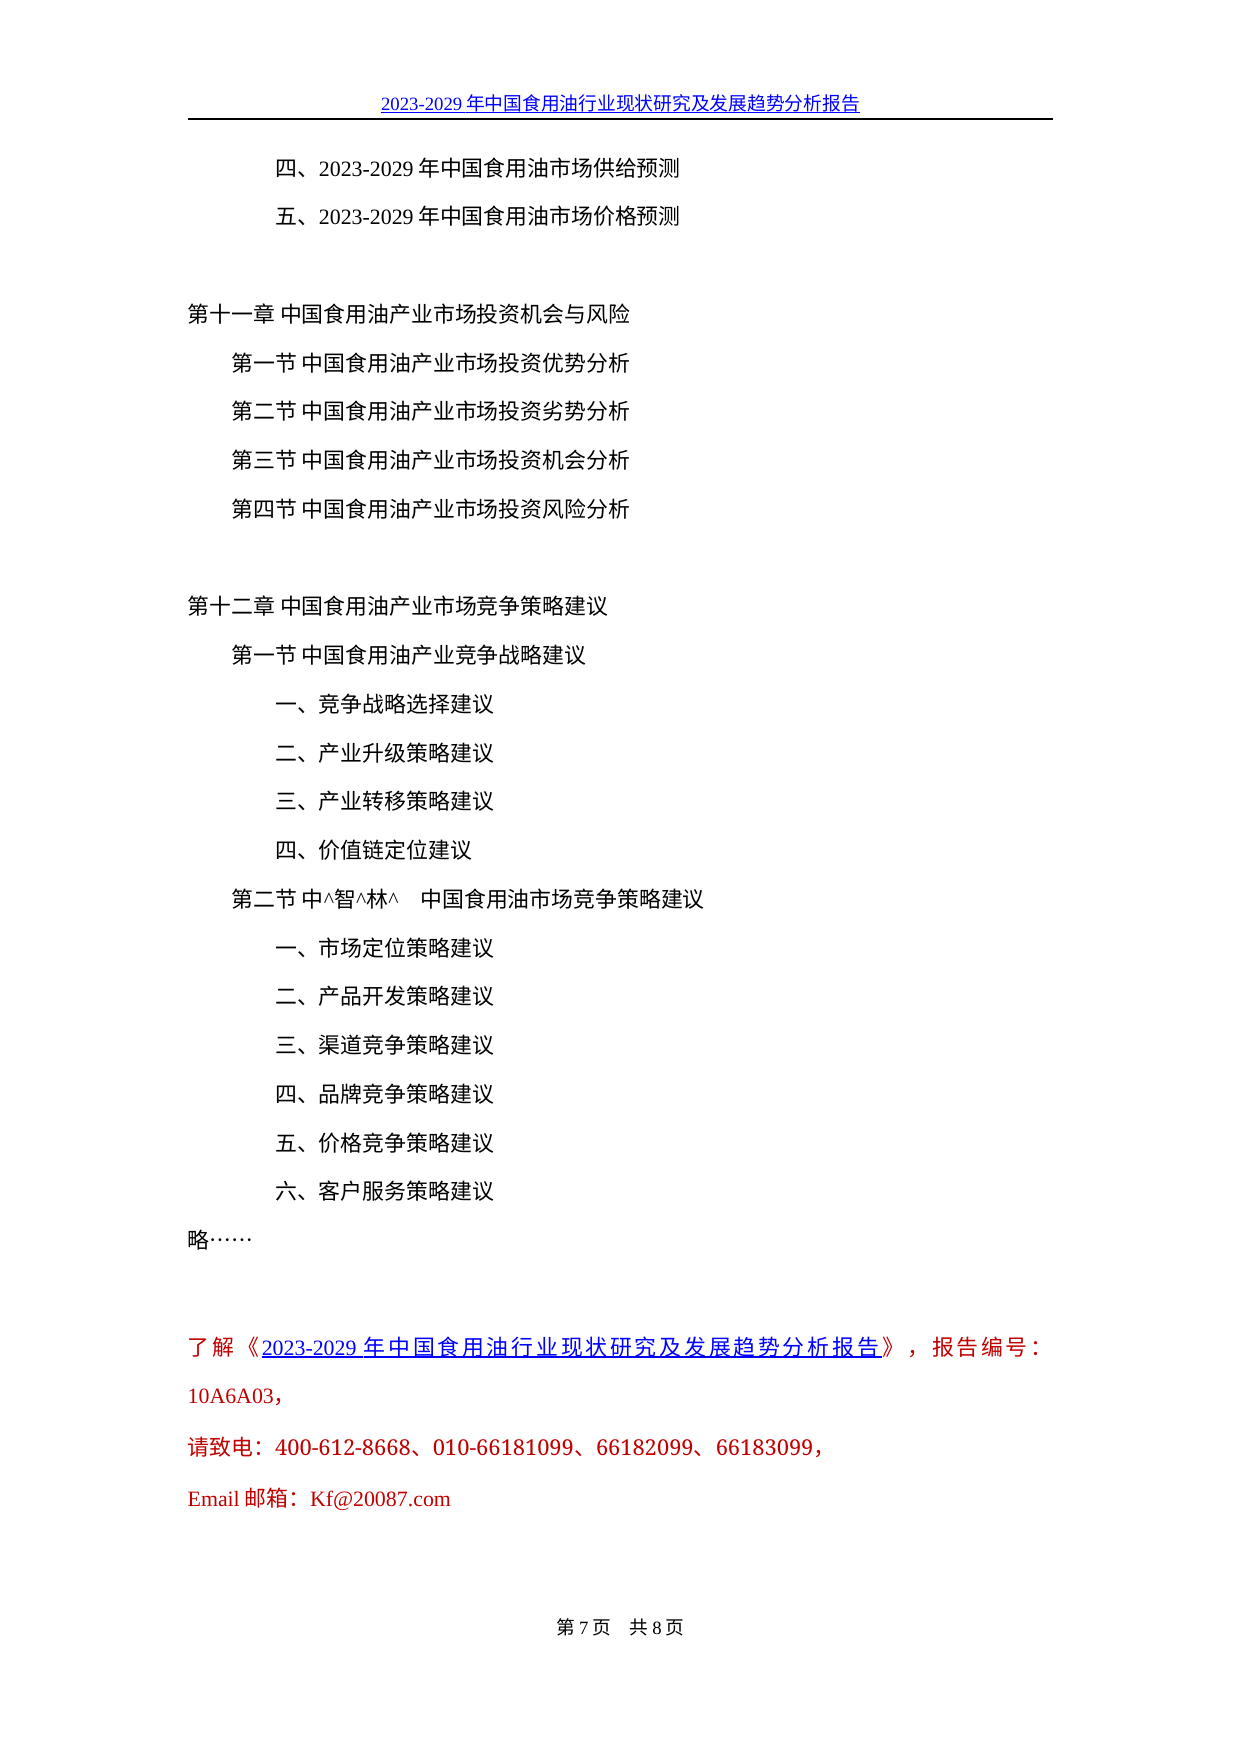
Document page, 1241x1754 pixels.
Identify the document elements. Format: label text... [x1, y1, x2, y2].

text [187, 150, 1053, 1255]
text Email邮箱：Kf@20087.com [187, 1481, 1053, 1513]
text 请致电：400-612-8668、010-66181099、66182099、66183099， [187, 1429, 1053, 1462]
text 了解《2023-2029年中国食用油行业现状研究及发展趋势分析报告》，报告编号：10A6A03， [187, 1329, 1053, 1410]
